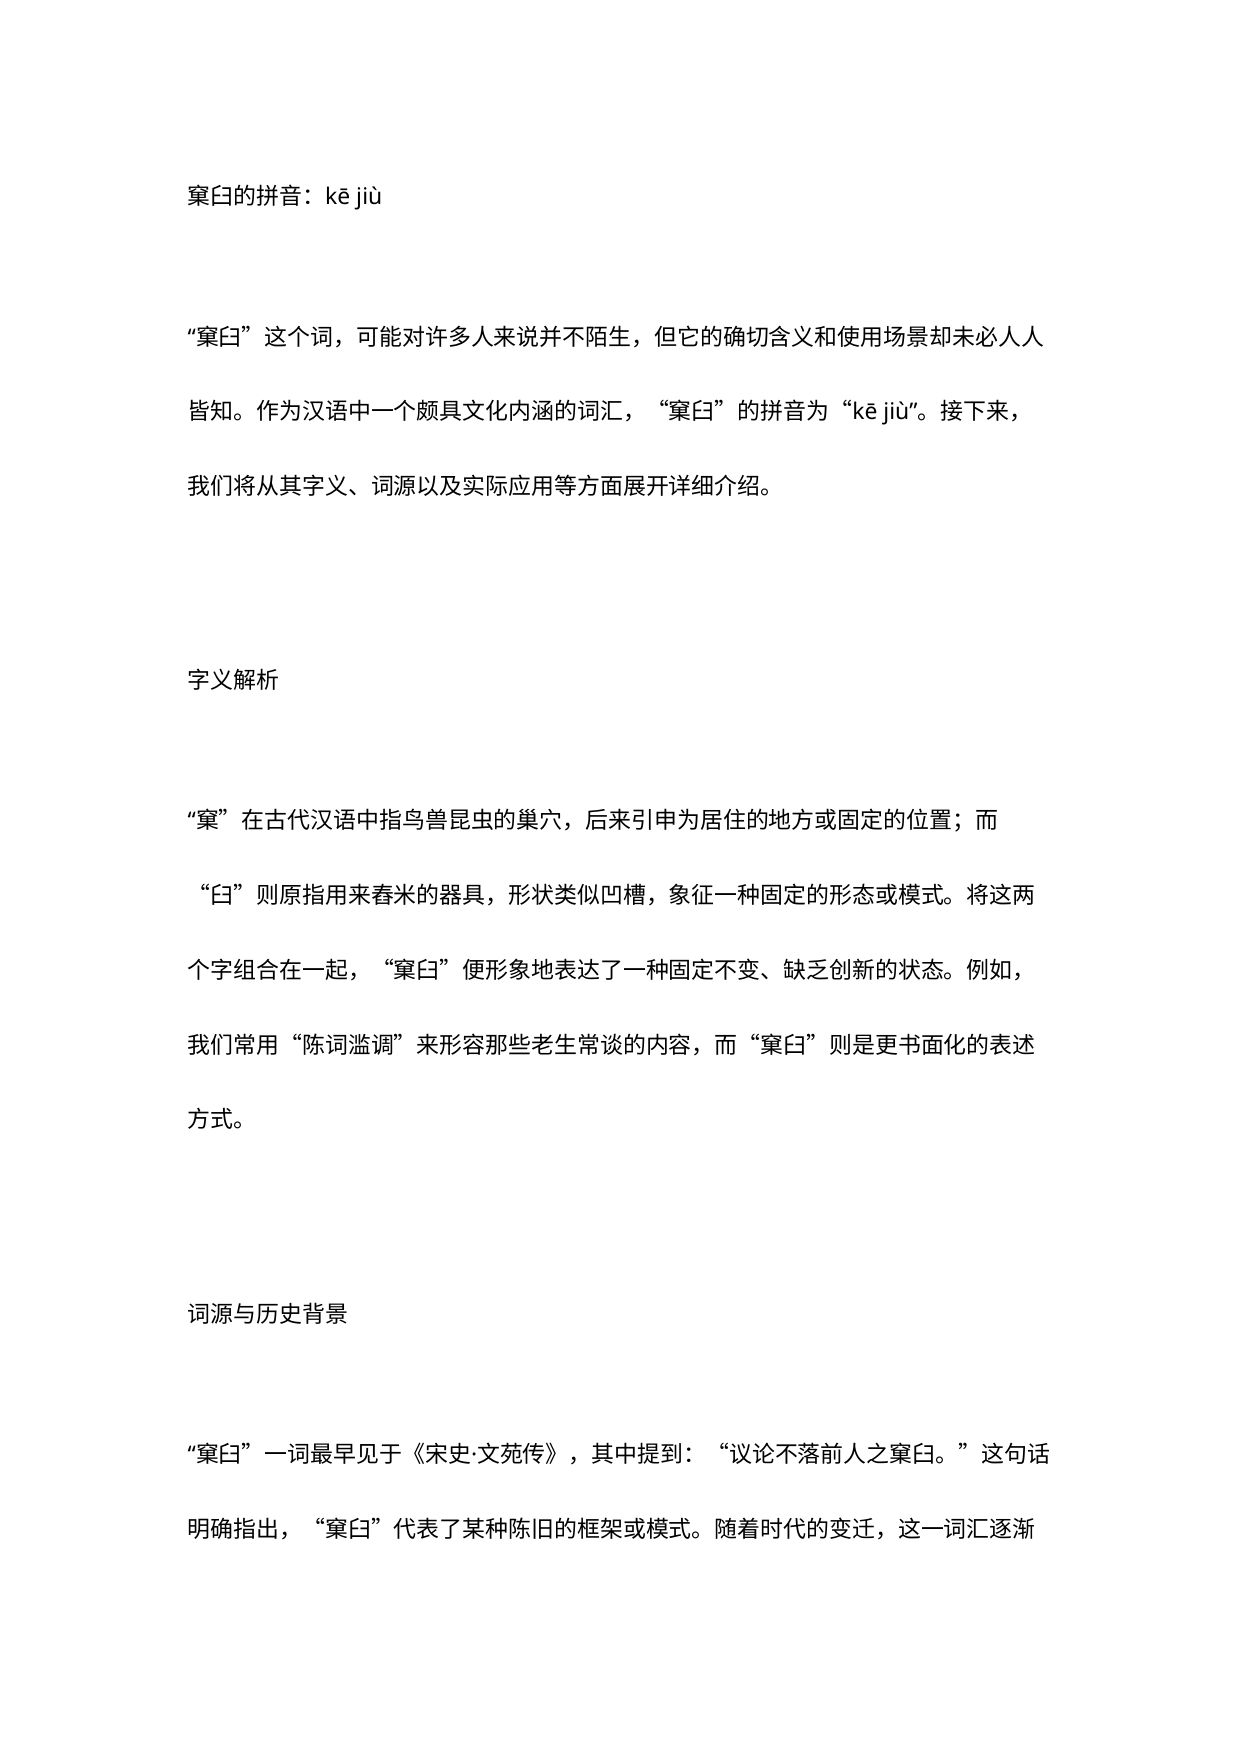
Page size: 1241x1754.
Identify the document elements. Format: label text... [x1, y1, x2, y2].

text “窠”在古代汉语中指鸟兽昆虫的巢穴，后来引申为居住的地方或固定的位置；而“臼”则原指用来舂米的器具，形状类似凹槽，象征一种固定的形态或模式。将这两个字组合在一起，“窠臼”便形象地表达了一种固定不变、缺乏创新的状态。例如，我们常用“陈词滥调”来形容那些老生常谈的内容，而“窠臼”则是更书面化的表述方式。 [187, 787, 1053, 1150]
text 窠臼的拼音：kē jiù [187, 162, 1053, 227]
text 字义解析 [187, 646, 1053, 711]
text “窠臼”这个词，可能对许多人来说并不陌生，但它的确切含义和使用场景却未必人人皆知。作为汉语中一个颇具文化内涵的词汇，“窠臼”的拼音为“kē jiù”。接下来，我们将从其字义、词源以及实际应用等方面展开详细介绍。 [187, 302, 1053, 517]
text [187, 1420, 1053, 1560]
text 词源与历史背景 [187, 1279, 1053, 1344]
